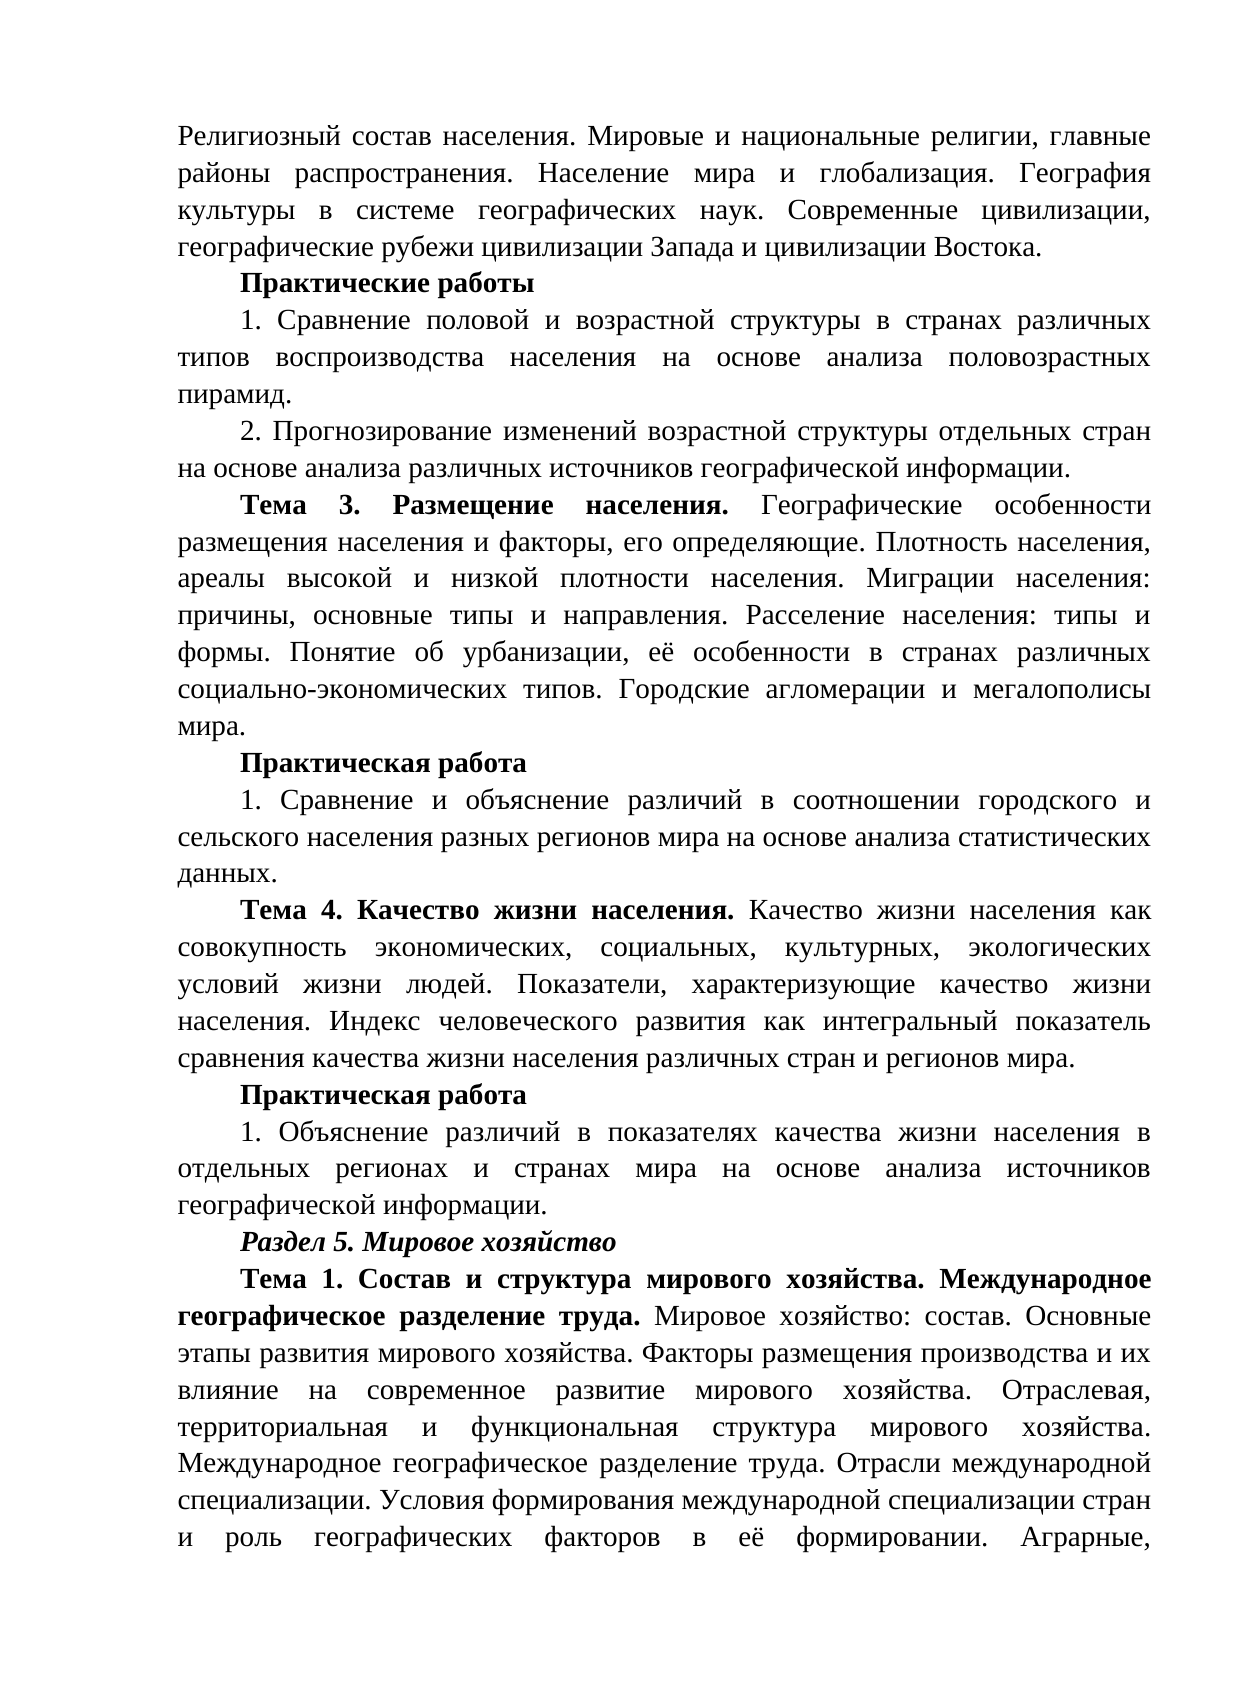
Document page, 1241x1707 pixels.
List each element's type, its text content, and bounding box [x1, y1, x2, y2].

text Раздел 5. Мировое хозяйство [177, 1224, 1152, 1258]
text 2. Прогнозирование изменений возрастной структуры отдельных стран на основе анализа различных источников географической информации. [177, 413, 1152, 483]
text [177, 1261, 1152, 1553]
text 1. Сравнение и объяснение различий в соотношении городского и сельского населения разных регионов мира на основе анализа статистических данных. [177, 782, 1152, 889]
text Практическая работа [177, 1077, 1152, 1110]
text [177, 118, 1152, 262]
text Практическая работа [177, 745, 1152, 778]
text Тема 3. Размещение населения. Географические особенности размещения населения и факторы, его определяющие. Плотность населения, ареалы высокой и низкой плотности населения. Миграции населения: причины, основные типы и направления. Расселение населения: типы и формы. Понятие об урбанизации, её особенности в странах различных социально-экономических типов. Городские агломерации и мегалополисы мира. [177, 487, 1152, 742]
text Практические работы [177, 266, 1152, 299]
text 1. Объяснение различий в показателях качества жизни населения в отдельных регионах и странах мира на основе анализа источников географической информации. [177, 1114, 1152, 1221]
text Тема 4. Качество жизни населения. Качество жизни населения как совокупность экономических, социальных, культурных, экологических условий жизни людей. Показатели, характеризующие качество жизни населения. Индекс человеческого развития как интегральный показатель сравнения качества жизни населения различных стран и регионов мира. [177, 892, 1152, 1073]
text 1. Сравнение половой и возрастной структуры в странах различных типов воспроизводства населения на основе анализа половозрастных пирамид. [177, 302, 1152, 410]
